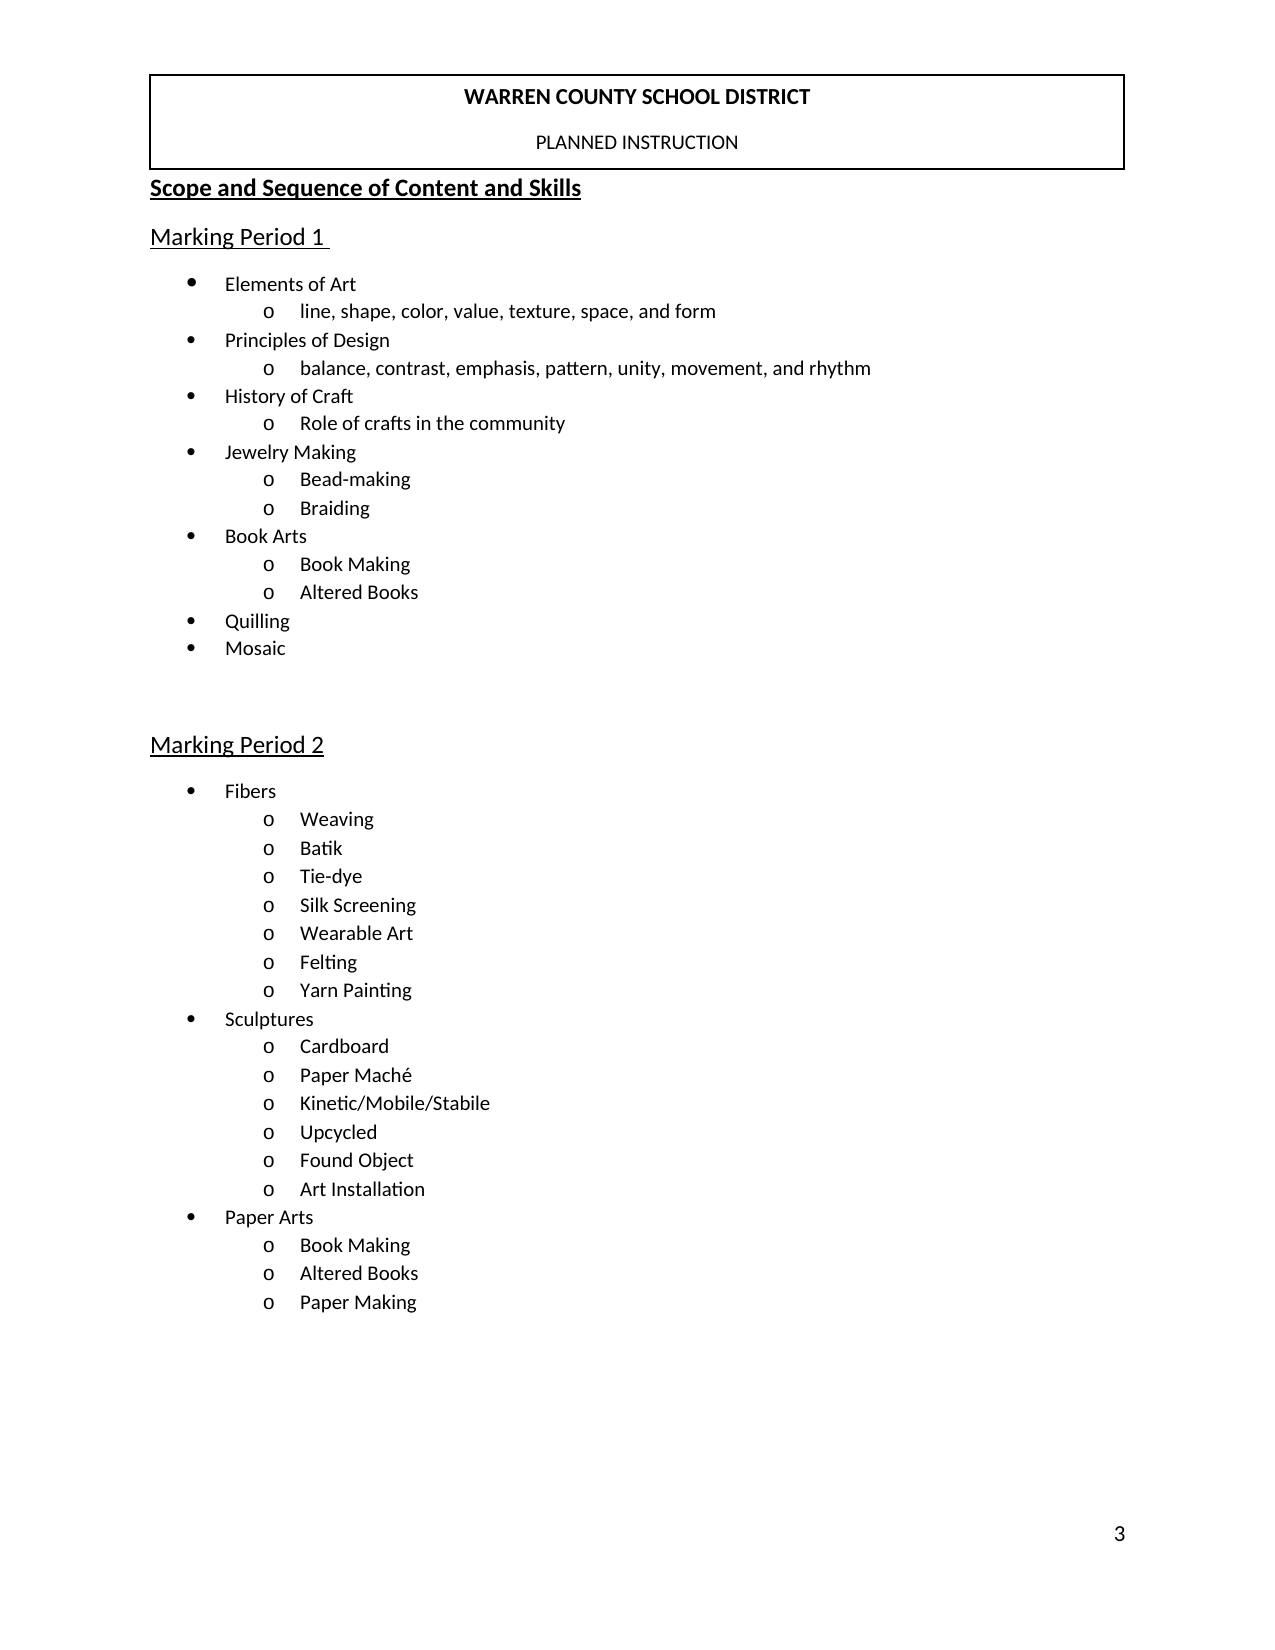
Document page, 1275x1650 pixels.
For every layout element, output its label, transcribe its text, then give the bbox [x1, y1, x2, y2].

list Felting [262, 949, 1125, 975]
list Elements of Art [187, 271, 1125, 297]
list Sculptures [187, 1006, 1125, 1031]
list Altered Books [262, 579, 1125, 606]
list Art Installation [262, 1176, 1125, 1202]
list Braiding [262, 495, 1125, 522]
list Wearable Art [262, 920, 1125, 947]
list Paper Making [262, 1289, 1125, 1316]
list line, shape, color, value, texture, space, and form [262, 299, 1125, 325]
list Jewelry Making [187, 439, 1125, 464]
list Paper Maché [262, 1062, 1125, 1088]
list Fibers [187, 779, 1125, 804]
list Altered Books [262, 1261, 1125, 1287]
list Upcycled [262, 1119, 1125, 1145]
list Quilling [187, 608, 1125, 633]
list Found Object [262, 1147, 1125, 1174]
list Yarn Painting [262, 977, 1125, 1004]
list Book Making [262, 1232, 1125, 1258]
list Principles of Design [187, 327, 1125, 353]
list Mosaic [187, 636, 1125, 661]
list History of Craft [187, 383, 1125, 409]
text Marking Period 2 [150, 729, 1125, 760]
list Role of crafts in the community [262, 411, 1125, 437]
text Marking Period 1 [150, 222, 1125, 252]
list Silk Screening [262, 892, 1125, 918]
list Book Making [262, 551, 1125, 577]
list Batik [262, 835, 1125, 861]
list Book Arts [187, 524, 1125, 549]
list balance, contrast, emphasis, pattern, unity, movement, and rhythm [262, 355, 1125, 381]
text Scope and Sequence of Content and Skills [150, 172, 1125, 202]
list Bead-making [262, 467, 1125, 493]
list Weaving [262, 806, 1125, 833]
list Cardboard [262, 1033, 1125, 1060]
list Tie-dye [262, 863, 1125, 890]
list Kinetic/Mobile/Stabile [262, 1090, 1125, 1117]
list Paper Arts [187, 1204, 1125, 1230]
